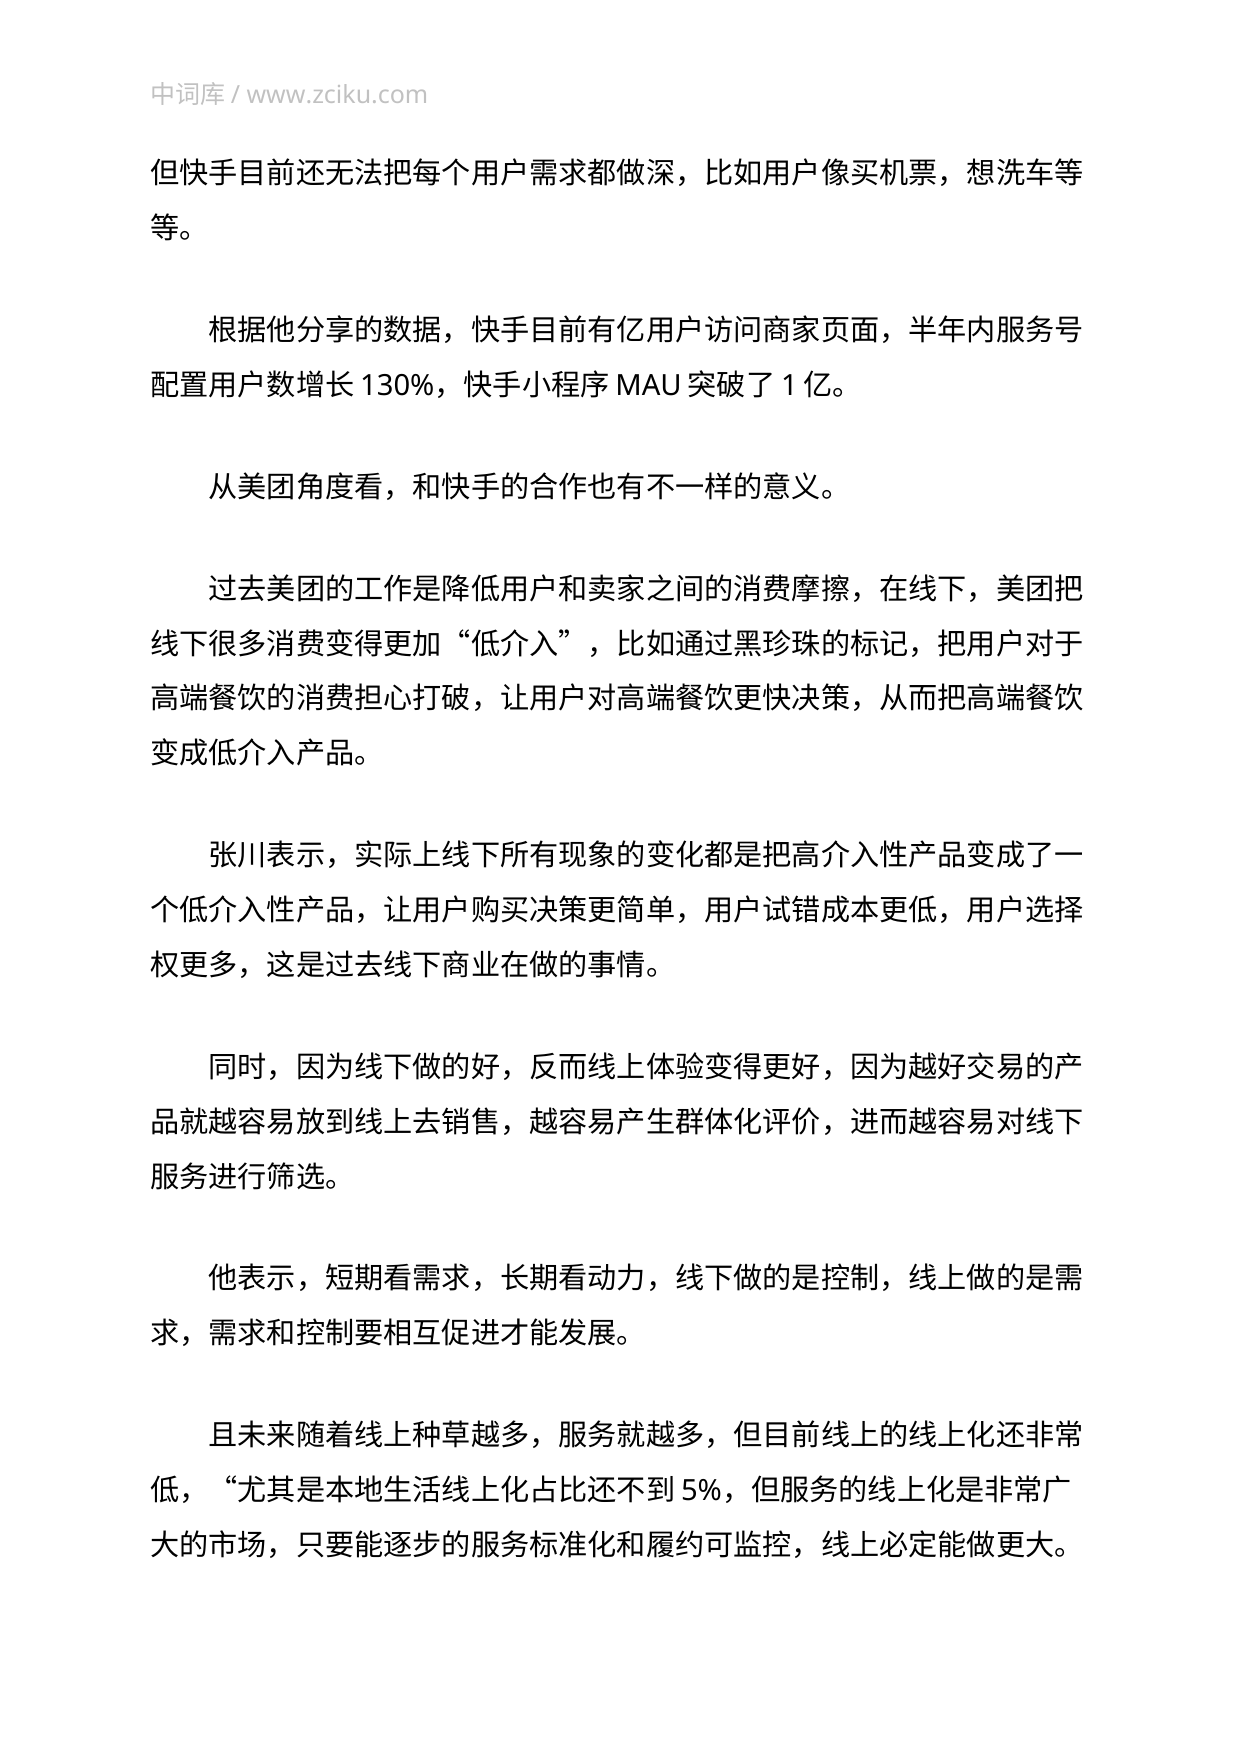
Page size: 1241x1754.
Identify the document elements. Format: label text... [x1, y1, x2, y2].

text 根据他分享的数据，快手目前有亿用户访问商家页面，半年内服务号配置用户数增长130%，快手小程序MAU突破了1亿。 [150, 307, 1090, 404]
text 从美团角度看，和快手的合作也有不一样的意义。 [150, 463, 1090, 506]
text 他表示，短期看需求，长期看动力，线下做的是控制，线上做的是需求，需求和控制要相互促进才能发展。 [150, 1255, 1090, 1352]
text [150, 1412, 1090, 1564]
text 同时，因为线下做的好，反而线上体验变得更好，因为越好交易的产品就越容易放到线上去销售，越容易产生群体化评价，进而越容易对线下服务进行筛选。 [150, 1043, 1090, 1195]
text 过去美团的工作是降低用户和卖家之间的消费摩擦，在线下，美团把线下很多消费变得更加“低介入”，比如通过黑珍珠的标记，把用户对于高端餐饮的消费担心打破，让用户对高端餐饮更快决策，从而把高端餐饮变成低介入产品。 [150, 565, 1090, 772]
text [150, 150, 1090, 247]
text 张川表示，实际上线下所有现象的变化都是把高介入性产品变成了一个低介入性产品，让用户购买决策更简单，用户试错成本更低，用户选择权更多，这是过去线下商业在做的事情。 [150, 832, 1090, 984]
